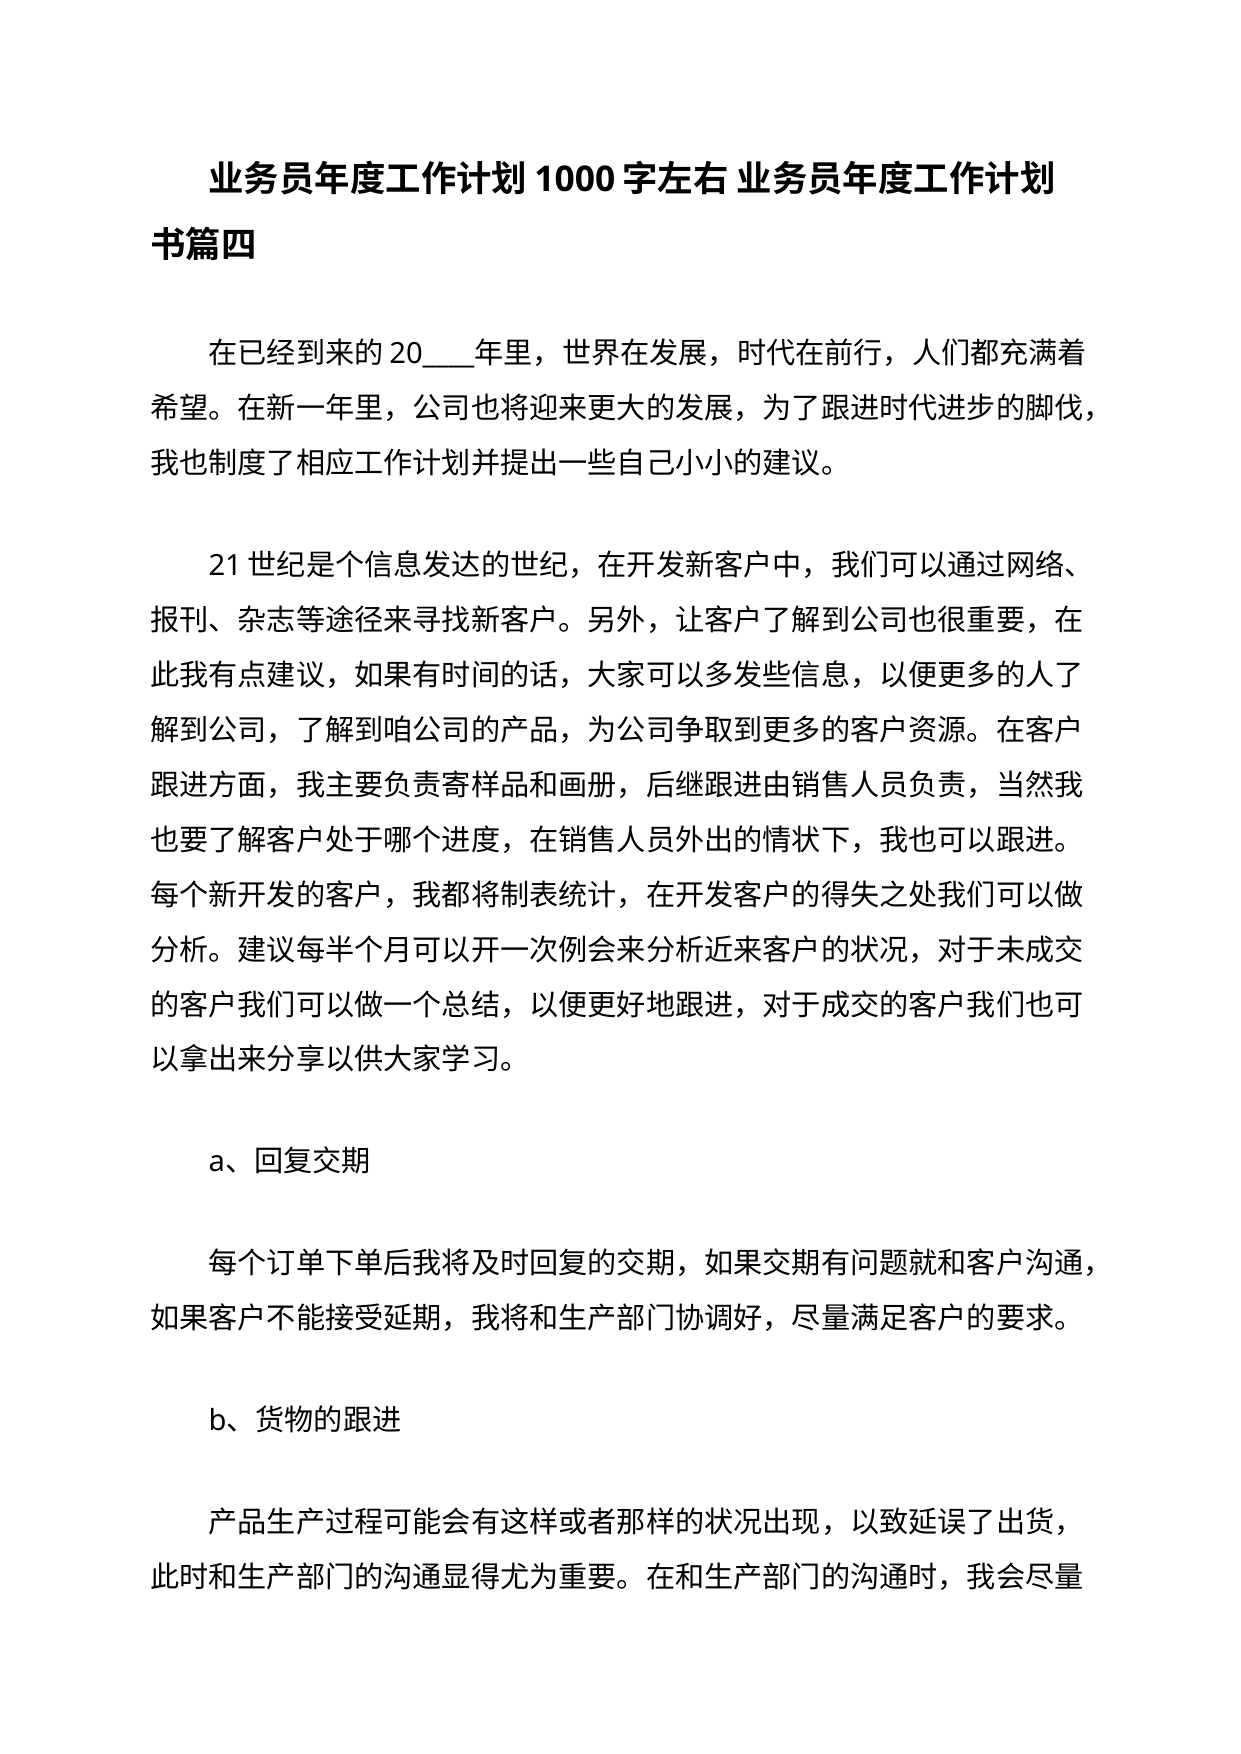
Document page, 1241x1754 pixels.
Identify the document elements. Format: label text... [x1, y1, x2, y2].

text a、回复交期 [150, 1138, 1090, 1180]
text b、货物的跟进 [150, 1396, 1090, 1439]
text 每个订单下单后我将及时回复的交期，如果交期有问题就和客户沟通，如果客户不能接受延期，我将和生产部门协调好，尽量满足客户的要求。 [150, 1240, 1090, 1337]
text 在已经到来的20____年里，世界在发展，时代在前行，人们都充满着希望。在新一年里，公司也将迎来更大的发展，为了跟进时代进步的脚伐，我也制度了相应工作计划并提出一些自己小小的建议。 [150, 330, 1090, 482]
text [150, 1498, 1090, 1596]
text 业务员年度工作计划1000字左右 业务员年度工作计划书篇四 [150, 150, 1090, 268]
text 21世纪是个信息发达的世纪，在开发新客户中，我们可以通过网络、报刊、杂志等途径来寻找新客户。另外，让客户了解到公司也很重要，在此我有点建议，如果有时间的话，大家可以多发些信息，以便更多的人了解到公司，了解到咱公司的产品，为公司争取到更多的客户资源。在客户跟进方面，我主要负责寄样品和画册，后继跟进由销售人员负责，当然我也要了解客户处于哪个进度，在销售人员外出的情状下，我也可以跟进。每个新开发的客户，我都将制表统计，在开发客户的得失之处我们可以做分析。建议每半个月可以开一次例会来分析近来客户的状况，对于未成交的客户我们可以做一个总结，以便更好地跟进，对于成交的客户我们也可以拿出来分享以供大家学习。 [150, 542, 1090, 1078]
